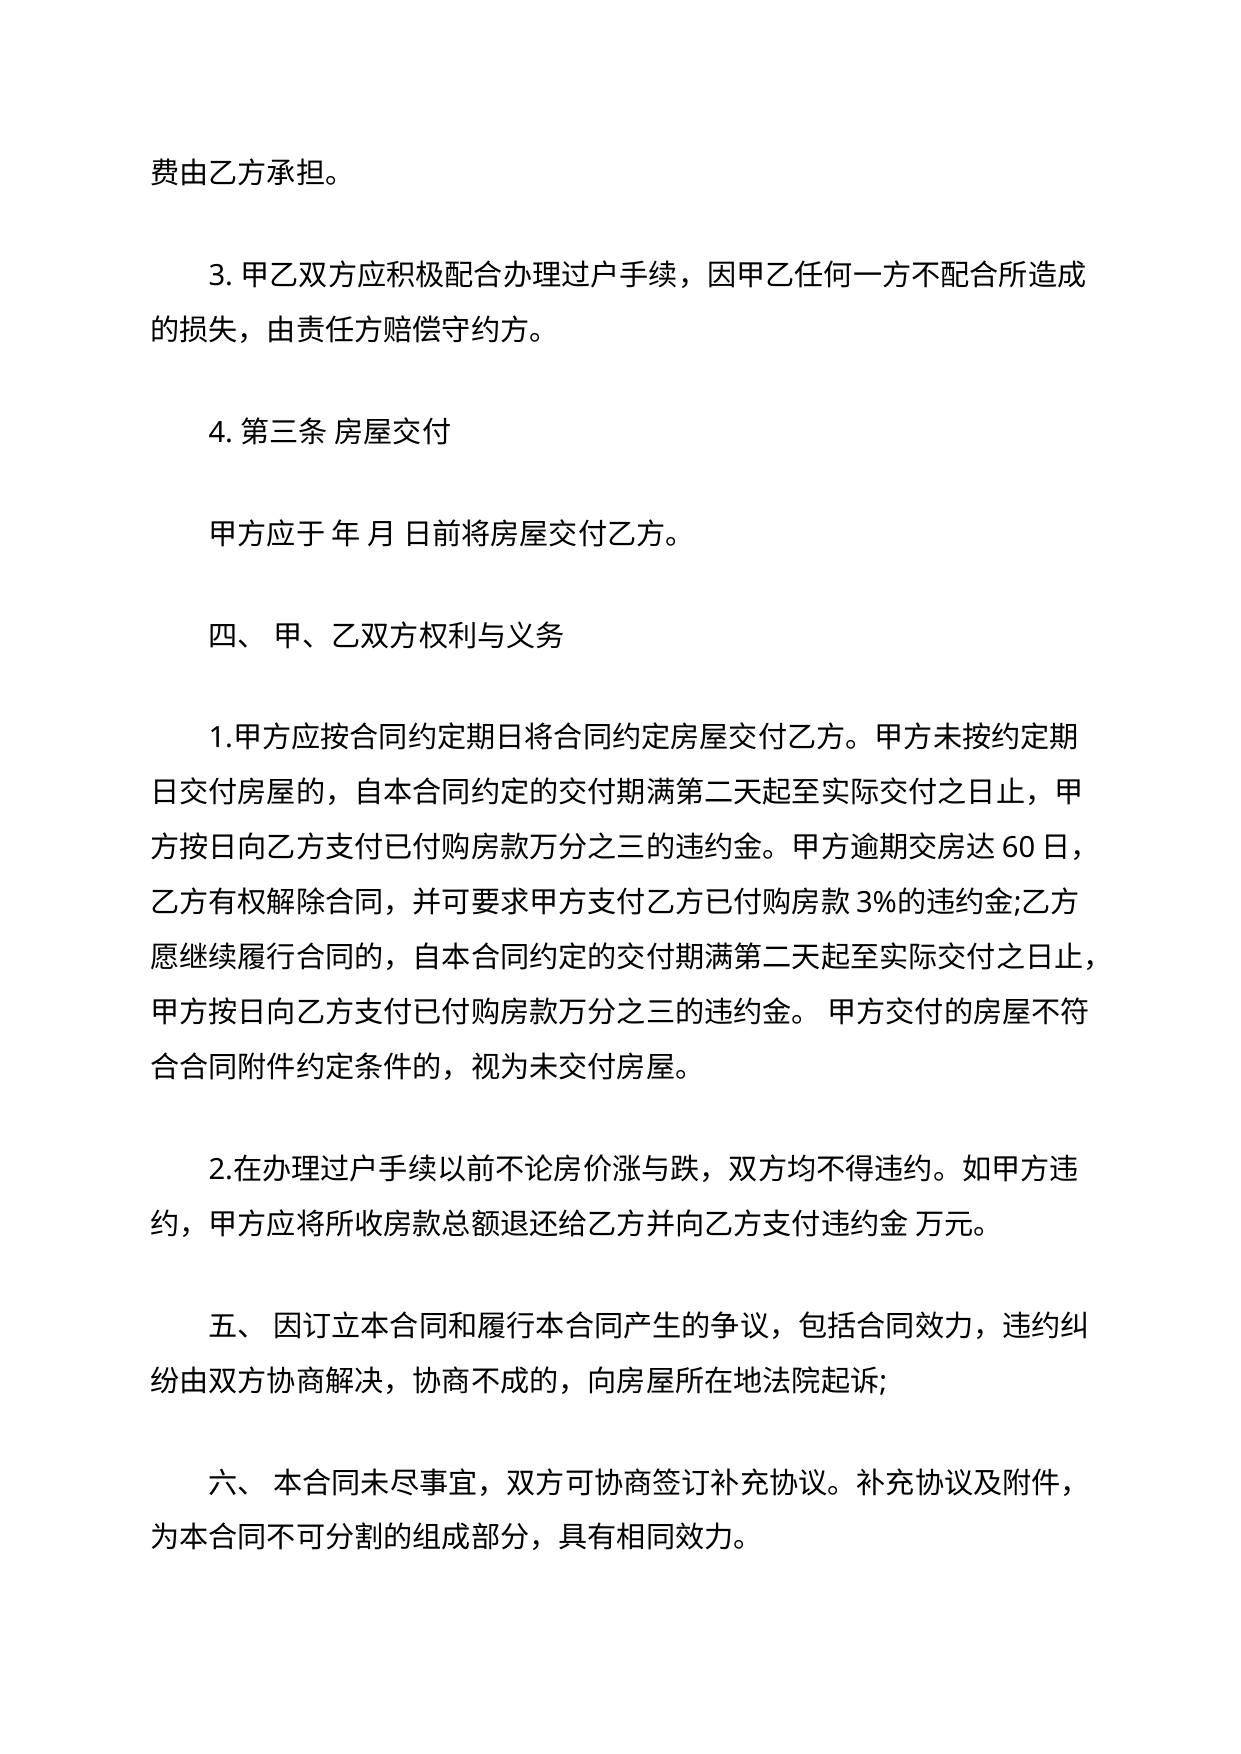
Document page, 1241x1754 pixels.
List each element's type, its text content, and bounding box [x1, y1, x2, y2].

text 六、 本合同未尽事宜，双方可协商签订补充协议。补充协议及附件，为本合同不可分割的组成部分，具有相同效力。 [150, 1459, 1090, 1556]
text 2.在办理过户手续以前不论房价涨与跌，双方均不得违约。如甲方违约，甲方应将所收房款总额退还给乙方并向乙方支付违约金 万元。 [150, 1146, 1090, 1243]
text 4. 第三条 房屋交付 [150, 408, 1090, 451]
text 甲方应于 年 月 日前将房屋交付乙方。 [150, 511, 1090, 553]
text 3. 甲乙双方应积极配合办理过户手续，因甲乙任何一方不配合所造成的损失，由责任方赔偿守约方。 [150, 252, 1090, 349]
text 四、 甲、乙双方权利与义务 [150, 612, 1090, 654]
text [150, 150, 1090, 192]
text 1.甲方应按合同约定期日将合同约定房屋交付乙方。甲方未按约定期日交付房屋的，自本合同约定的交付期满第二天起至实际交付之日止，甲方按日向乙方支付已付购房款万分之三的违约金。甲方逾期交房达60日，乙方有权解除合同，并可要求甲方支付乙方已付购房款3%的违约金;乙方愿继续履行合同的，自本合同约定的交付期满第二天起至实际交付之日止，甲方按日向乙方支付已付购房款万分之三的违约金。 甲方交付的房屋不符合合同附件约定条件的，视为未交付房屋。 [150, 714, 1090, 1086]
text 五、 因订立本合同和履行本合同产生的争议，包括合同效力，违约纠纷由双方协商解决，协商不成的，向房屋所在地法院起诉; [150, 1302, 1090, 1399]
